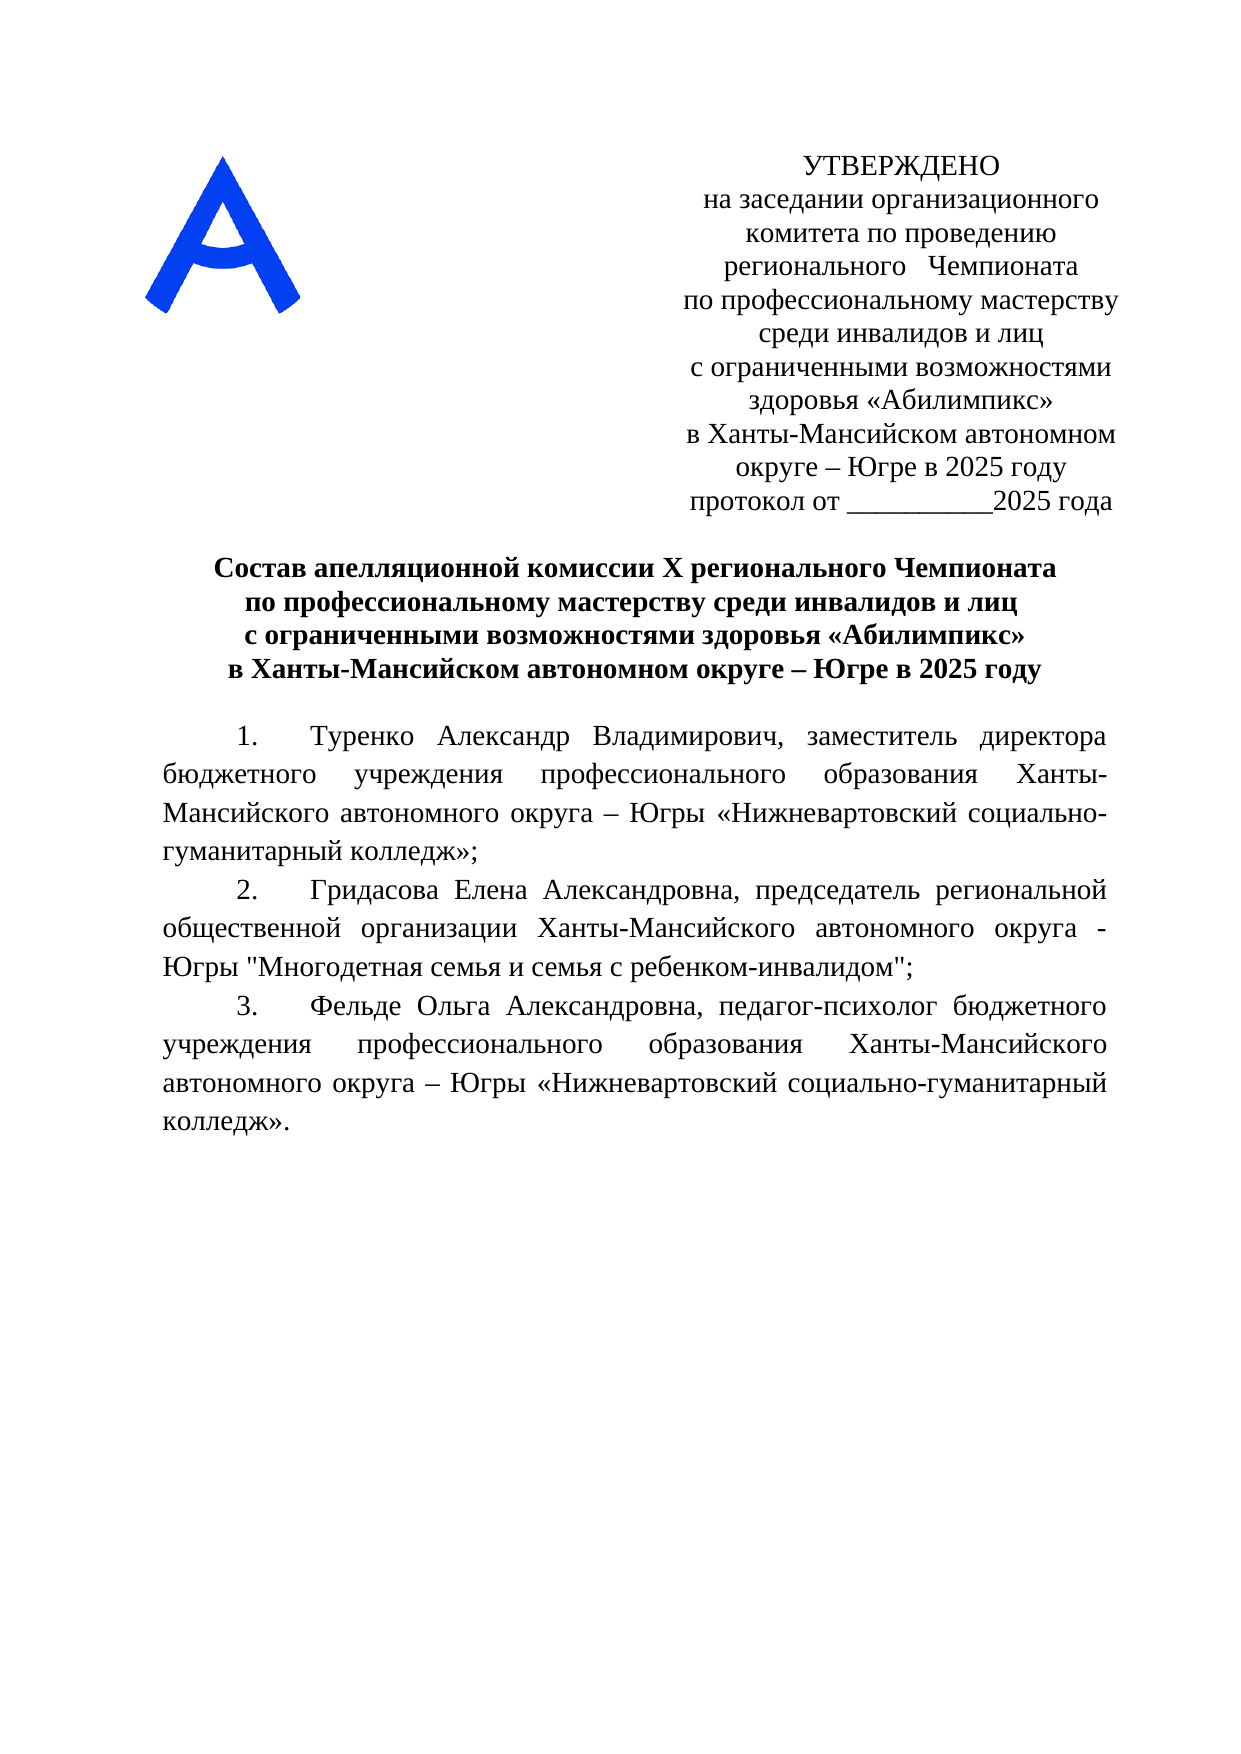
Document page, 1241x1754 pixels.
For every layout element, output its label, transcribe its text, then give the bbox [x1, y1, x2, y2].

text 1. Туренко Александр Владимирович, заместитель директора бюджетного учреждения профессионального образования Ханты-Мансийского автономного округа – Югры «Нижневартовский социально-гуманитарный колледж»; [162, 718, 1107, 867]
table_header [144, 148, 639, 517]
table_header УТВЕРЖДЕНО на заседании организационного комитета по проведению регионального Чемпионата по профессиональному мастерству среди инвалидов и лиц с ограниченными возможностями здоровья «Aбилимпикс» в Ханты-Мансийском автономном округе – Югре в 2025 году протокол от __________2025 года [639, 148, 1163, 517]
text 2. Гридасова Елена Александровна, председатель региональной общественной организации Ханты-Мансийского автономного округа - Югры "Многодетная семья и семья с ребенком-инвалидом"; [162, 872, 1107, 983]
picture [144, 155, 301, 314]
text по профессиональному мастерству среди инвалидов и лиц с ограниченными возможностями здоровья «Абилимпикс» [162, 584, 1107, 651]
text 3. Фельде Ольга Александровна, педагог-психолог бюджетного учреждения профессионального образования Ханты-Мансийского автономного округа – Югры «Нижневартовский социально-гуманитарный колледж». [162, 988, 1107, 1137]
text в Ханты-Мансийском автономном округе – Югре в 2025 году [162, 651, 1107, 684]
text Состав апелляционной комиссии X регионального Чемпионата [162, 550, 1107, 584]
